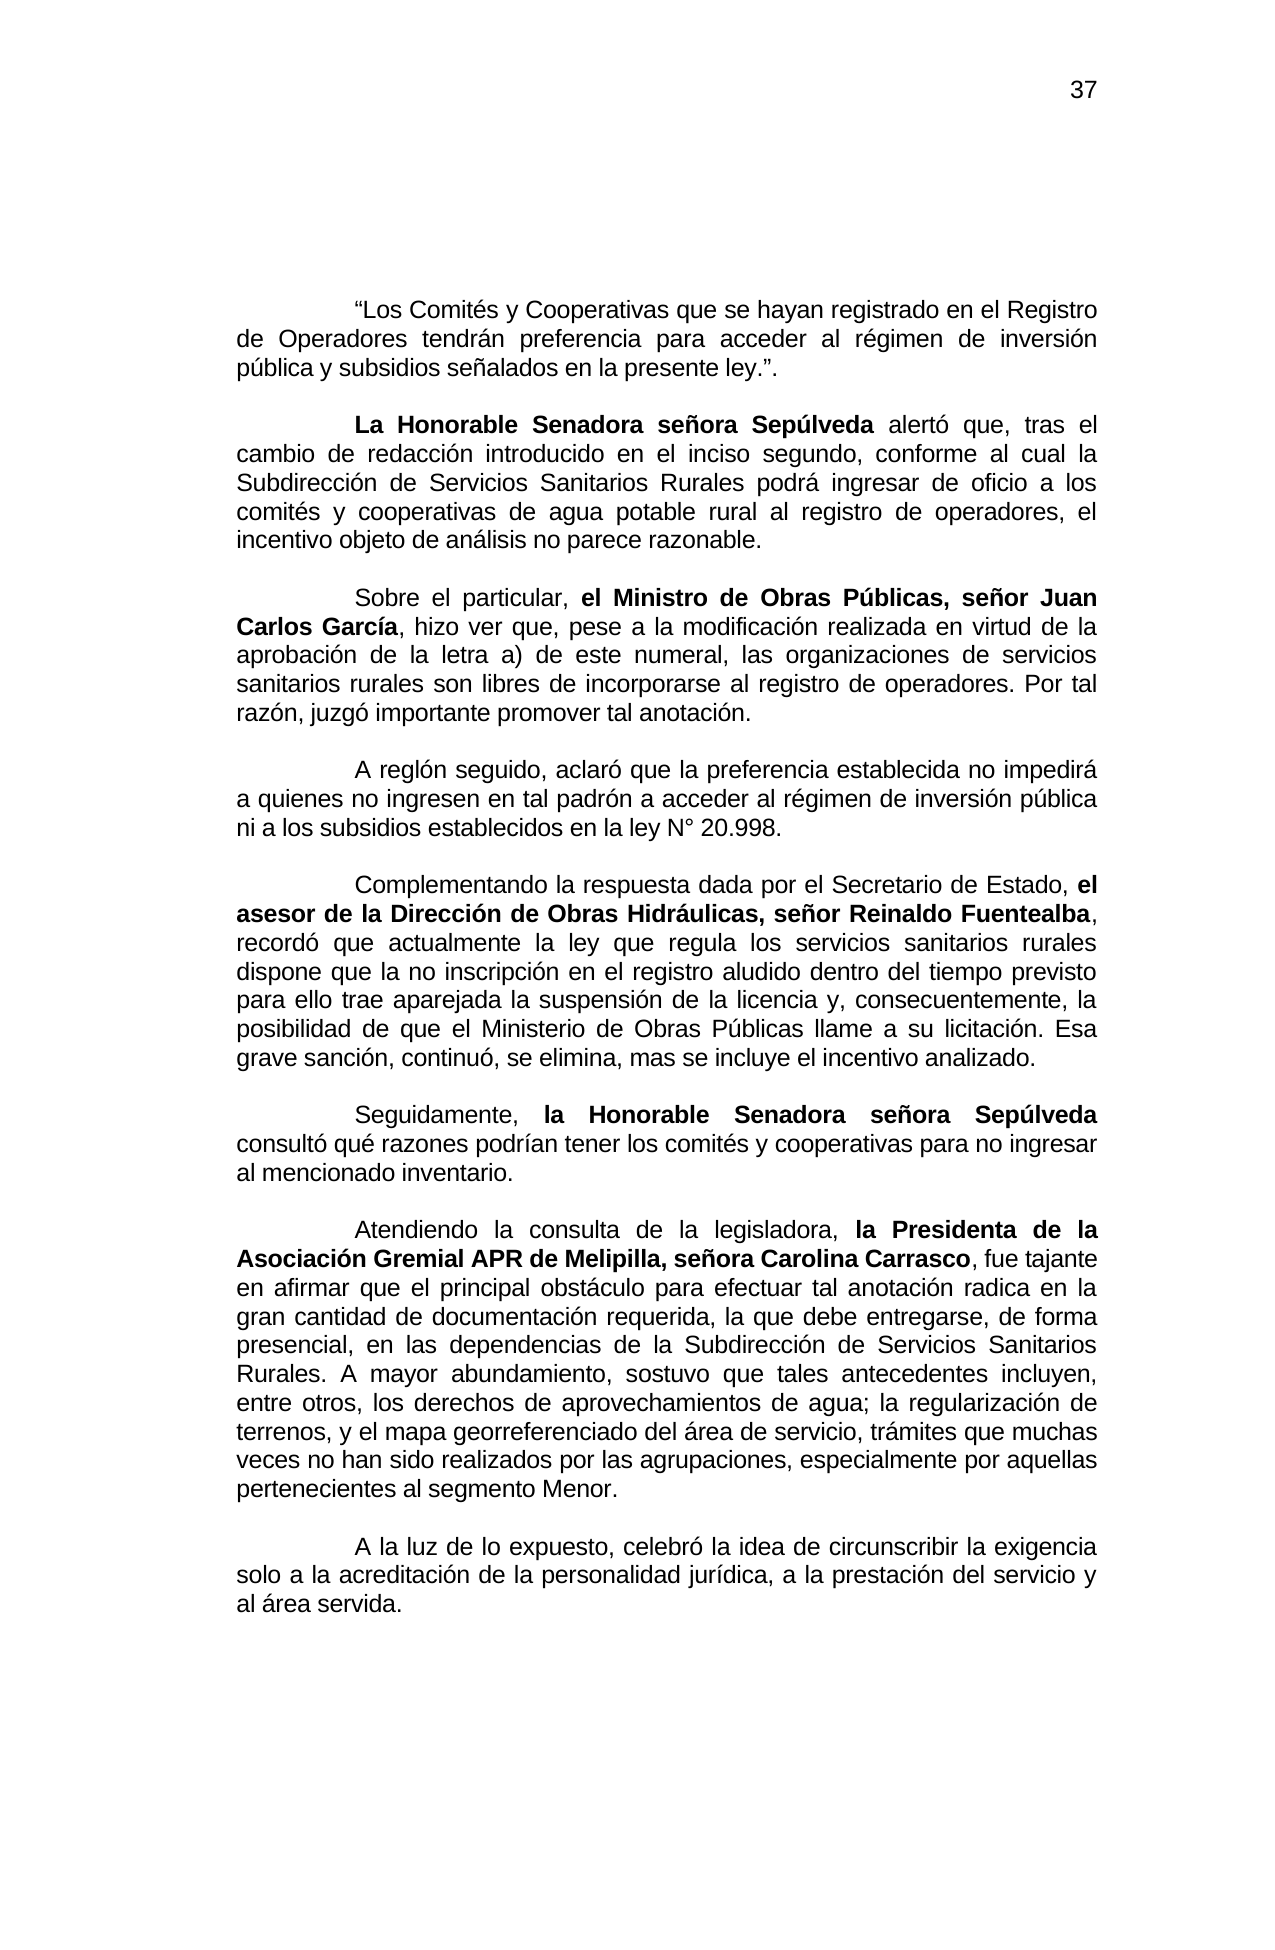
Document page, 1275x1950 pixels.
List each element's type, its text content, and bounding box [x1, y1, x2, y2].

text Atendiendo la consulta de la legisladora, la Presidenta de la Asociación Gremial APR de Melipilla, señora Carolina Carrasco, fue tajante en afirmar que el principal obstáculo para efectuar tal anotación radica en la gran cantidad de documentación requerida, la que debe entregarse, de forma presencial, en las dependencias de la Subdirección de Servicios Sanitarios Rurales. A mayor abundamiento, sostuvo que tales antecedentes incluyen, entre otros, los derechos de aprovechamientos de agua; la regularización de terrenos, y el mapa georreferenciado del área de servicio, trámites que muchas veces no han sido realizados por las agrupaciones, especialmente por aquellas pertenecientes al segmento Menor. [236, 1215, 1098, 1503]
text Sobre el particular, el Ministro de Obras Públicas, señor Juan Carlos García, hizo ver que, pese a la modificación realizada en virtud de la aprobación de la letra a) de este numeral, las organizaciones de servicios sanitarios rurales son libres de incorporarse al registro de operadores. Por tal razón, juzgó importante promover tal anotación. [236, 583, 1098, 727]
text A la luz de lo expuesto, celebró la idea de circunscribir la exigencia solo a la acreditación de la personalidad jurídica, a la prestación del servicio y al área servida. [236, 1532, 1098, 1618]
text “Los Comités y Cooperativas que se hayan registrado en el Registro de Operadores tendrán preferencia para acceder al régimen de inversión pública y subsidios señalados en la presente ley.”. [236, 295, 1098, 382]
text A reglón seguido, aclaró que la preferencia establecida no impedirá a quienes no ingresen en tal padrón a acceder al régimen de inversión pública ni a los subsidios establecidos en la ley N° 20.998. [236, 755, 1098, 842]
text La Honorable Senadora señora Sepúlveda alertó que, tras el cambio de redacción introducido en el inciso segundo, conforme al cual la Subdirección de Servicios Sanitarios Rurales podrá ingresar de oficio a los comités y cooperativas de agua potable rural al registro de operadores, el incentivo objeto de análisis no parece razonable. [236, 410, 1098, 554]
text Seguidamente, la Honorable Senadora señora Sepúlveda consultó qué razones podrían tener los comités y cooperativas para no ingresar al mencionado inventario. [236, 1100, 1098, 1187]
text Complementando la respuesta dada por el Secretario de Estado, el asesor de la Dirección de Obras Hidráulicas, señor Reinaldo Fuentealba, recordó que actualmente la ley que regula los servicios sanitarios rurales dispone que la no inscripción en el registro aludido dentro del tiempo previsto para ello trae aparejada la suspensión de la licencia y, consecuentemente, la posibilidad de que el Ministerio de Obras Públicas llame a su licitación. Esa grave sanción, continuó, se elimina, mas se incluye el incentivo analizado. [236, 870, 1098, 1072]
